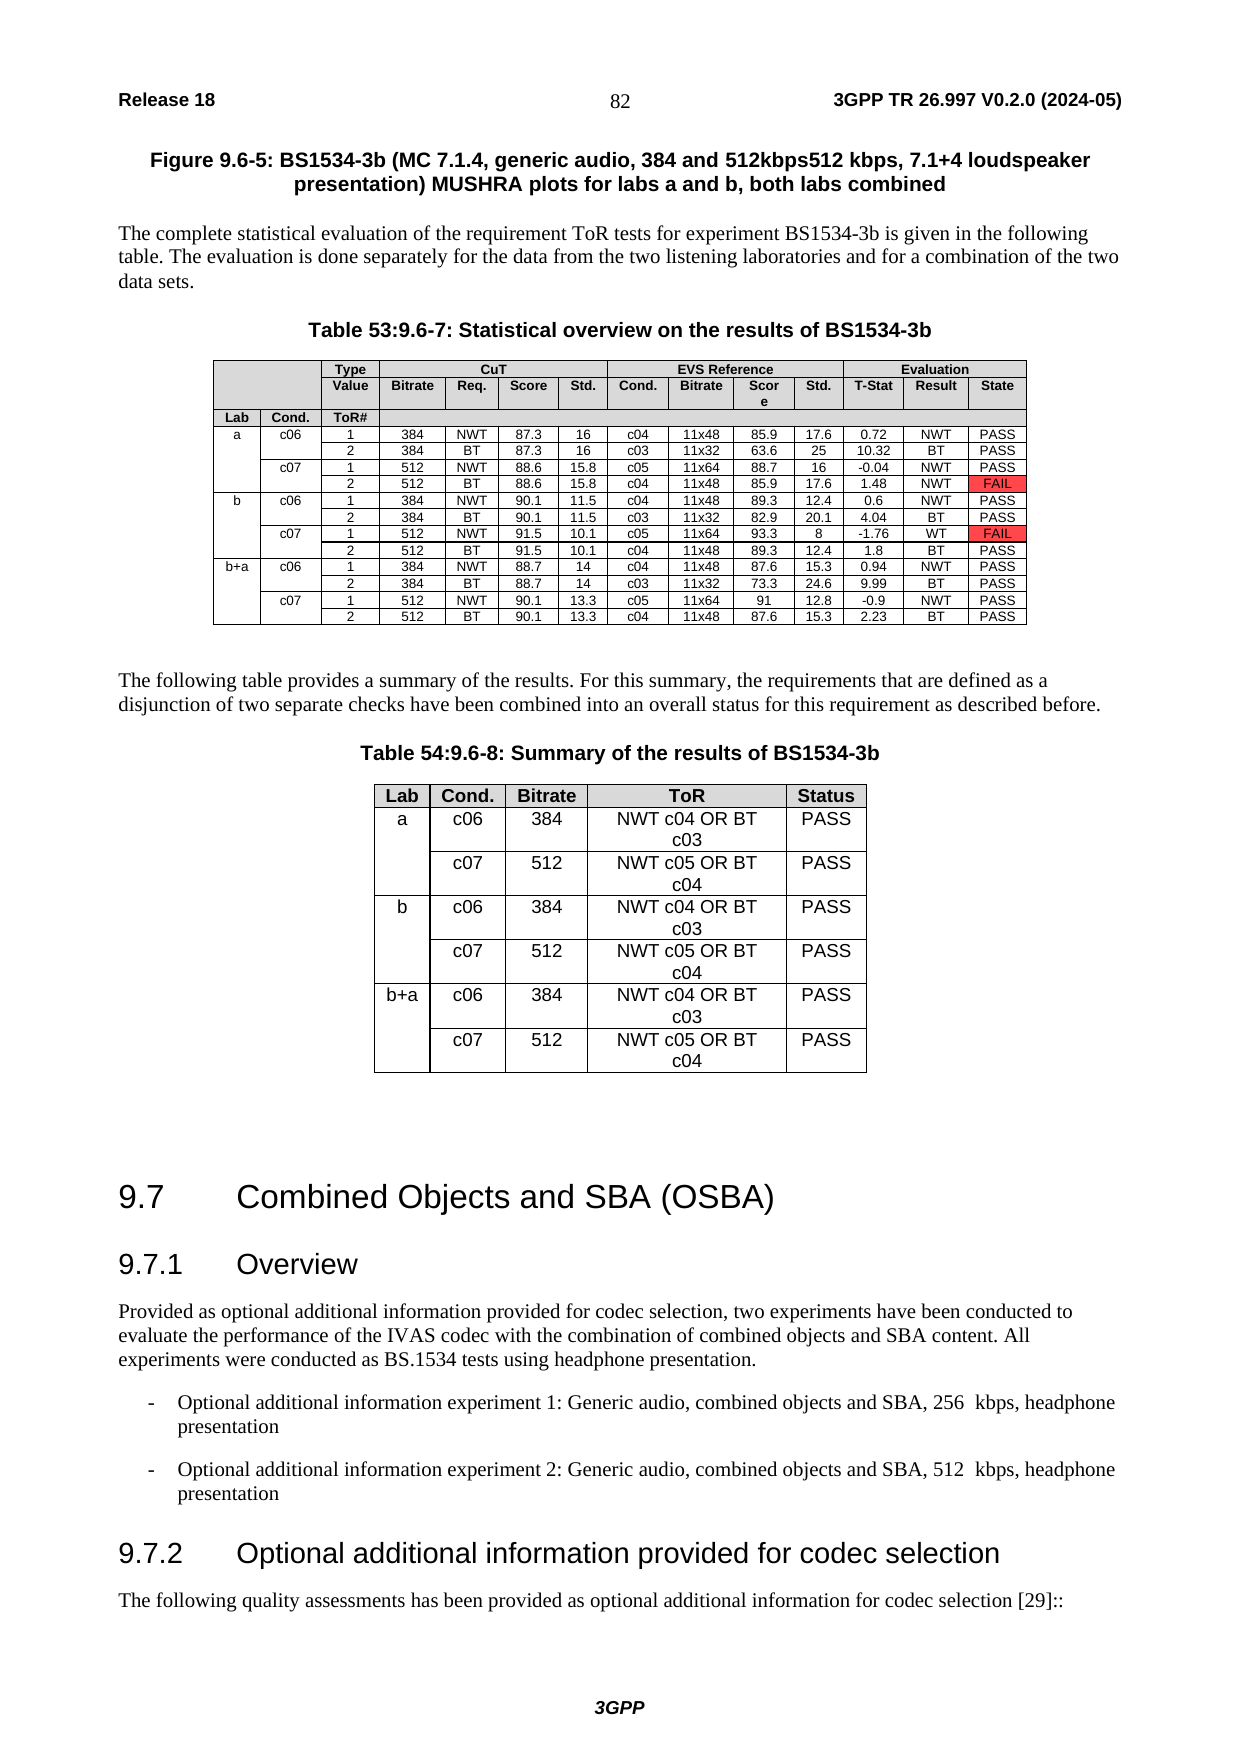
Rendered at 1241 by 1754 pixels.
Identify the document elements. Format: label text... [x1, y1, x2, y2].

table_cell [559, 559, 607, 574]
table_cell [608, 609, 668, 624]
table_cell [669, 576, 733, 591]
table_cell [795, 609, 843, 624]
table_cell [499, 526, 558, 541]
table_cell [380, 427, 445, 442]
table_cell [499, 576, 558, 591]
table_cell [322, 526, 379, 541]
subtitle 9.7 Combined Objects and SBA (OSBA) [118, 1177, 1122, 1215]
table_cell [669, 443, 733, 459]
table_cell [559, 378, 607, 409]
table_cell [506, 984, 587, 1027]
subtitle 9.7.1 Overview [118, 1247, 1122, 1280]
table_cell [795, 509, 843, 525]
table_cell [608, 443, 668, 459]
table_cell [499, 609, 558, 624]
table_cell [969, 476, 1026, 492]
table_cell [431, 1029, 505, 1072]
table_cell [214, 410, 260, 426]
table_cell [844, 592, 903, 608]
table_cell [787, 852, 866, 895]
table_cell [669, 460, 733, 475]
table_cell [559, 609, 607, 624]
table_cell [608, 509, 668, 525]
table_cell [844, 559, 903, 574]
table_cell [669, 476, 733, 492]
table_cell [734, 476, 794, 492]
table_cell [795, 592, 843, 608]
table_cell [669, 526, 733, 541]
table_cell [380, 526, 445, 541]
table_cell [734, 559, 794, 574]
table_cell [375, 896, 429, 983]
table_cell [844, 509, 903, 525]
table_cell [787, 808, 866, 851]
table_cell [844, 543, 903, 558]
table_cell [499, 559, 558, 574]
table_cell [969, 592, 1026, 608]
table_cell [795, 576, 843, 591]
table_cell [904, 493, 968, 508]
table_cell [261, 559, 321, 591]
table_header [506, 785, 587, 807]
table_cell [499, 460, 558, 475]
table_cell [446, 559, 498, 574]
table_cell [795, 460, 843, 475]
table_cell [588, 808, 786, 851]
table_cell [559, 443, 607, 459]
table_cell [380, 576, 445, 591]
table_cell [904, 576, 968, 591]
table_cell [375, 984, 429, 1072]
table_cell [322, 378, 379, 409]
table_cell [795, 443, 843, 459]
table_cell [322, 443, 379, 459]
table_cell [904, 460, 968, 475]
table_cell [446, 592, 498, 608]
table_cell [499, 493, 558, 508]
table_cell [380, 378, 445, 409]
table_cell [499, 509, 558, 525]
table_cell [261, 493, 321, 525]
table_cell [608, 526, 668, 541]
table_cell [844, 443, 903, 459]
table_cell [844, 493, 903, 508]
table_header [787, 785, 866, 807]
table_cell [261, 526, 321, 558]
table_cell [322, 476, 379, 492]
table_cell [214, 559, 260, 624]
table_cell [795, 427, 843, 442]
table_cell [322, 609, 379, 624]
text The following quality assessments has been provided as optional additional information for codec selection [118, 1588, 1122, 1612]
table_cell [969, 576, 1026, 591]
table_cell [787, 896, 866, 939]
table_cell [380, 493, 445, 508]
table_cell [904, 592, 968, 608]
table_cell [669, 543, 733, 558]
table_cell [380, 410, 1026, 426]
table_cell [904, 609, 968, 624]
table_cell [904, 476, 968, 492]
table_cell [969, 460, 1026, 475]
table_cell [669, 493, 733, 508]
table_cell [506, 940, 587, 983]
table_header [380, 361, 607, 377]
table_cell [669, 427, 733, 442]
subtitle 9.7.2 Optional additional information provided for codec selection [118, 1536, 1122, 1570]
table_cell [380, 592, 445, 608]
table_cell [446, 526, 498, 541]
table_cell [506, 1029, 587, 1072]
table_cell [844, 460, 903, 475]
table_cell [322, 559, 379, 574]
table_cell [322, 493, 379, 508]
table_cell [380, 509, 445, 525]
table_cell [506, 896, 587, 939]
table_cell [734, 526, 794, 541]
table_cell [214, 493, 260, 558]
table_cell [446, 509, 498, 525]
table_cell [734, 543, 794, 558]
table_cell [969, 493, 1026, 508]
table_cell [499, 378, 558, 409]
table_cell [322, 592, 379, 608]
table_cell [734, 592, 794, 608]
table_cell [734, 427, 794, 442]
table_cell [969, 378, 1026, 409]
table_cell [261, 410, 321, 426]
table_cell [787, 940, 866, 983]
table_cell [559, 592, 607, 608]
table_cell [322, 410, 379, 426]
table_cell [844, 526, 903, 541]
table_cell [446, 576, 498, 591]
text The complete statistical evaluation of the requirement ToR tests for experiment BS1534-3b is given in the following table. The evaluation is done separately for the data from the two listening laboratories and for a combination of the two data sets. [118, 220, 1122, 293]
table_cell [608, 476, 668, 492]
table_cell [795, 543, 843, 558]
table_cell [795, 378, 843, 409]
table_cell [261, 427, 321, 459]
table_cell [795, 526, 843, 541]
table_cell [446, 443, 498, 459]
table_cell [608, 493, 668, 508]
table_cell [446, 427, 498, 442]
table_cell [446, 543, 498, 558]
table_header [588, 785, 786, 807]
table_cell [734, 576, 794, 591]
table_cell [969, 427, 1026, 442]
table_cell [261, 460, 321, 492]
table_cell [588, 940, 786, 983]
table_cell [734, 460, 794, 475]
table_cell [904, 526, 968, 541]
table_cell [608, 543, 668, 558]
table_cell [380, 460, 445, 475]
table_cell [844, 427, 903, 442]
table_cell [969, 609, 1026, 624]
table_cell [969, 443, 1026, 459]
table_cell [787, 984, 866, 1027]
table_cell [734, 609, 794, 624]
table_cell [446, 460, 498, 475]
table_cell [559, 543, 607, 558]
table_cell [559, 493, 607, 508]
text BS1534-3b (MC 7.1.4, generic audio, 384 and , 7.1+4 loudspeaker presentation) MUSHRA plots for labs a and b, both labs combined [118, 147, 1122, 195]
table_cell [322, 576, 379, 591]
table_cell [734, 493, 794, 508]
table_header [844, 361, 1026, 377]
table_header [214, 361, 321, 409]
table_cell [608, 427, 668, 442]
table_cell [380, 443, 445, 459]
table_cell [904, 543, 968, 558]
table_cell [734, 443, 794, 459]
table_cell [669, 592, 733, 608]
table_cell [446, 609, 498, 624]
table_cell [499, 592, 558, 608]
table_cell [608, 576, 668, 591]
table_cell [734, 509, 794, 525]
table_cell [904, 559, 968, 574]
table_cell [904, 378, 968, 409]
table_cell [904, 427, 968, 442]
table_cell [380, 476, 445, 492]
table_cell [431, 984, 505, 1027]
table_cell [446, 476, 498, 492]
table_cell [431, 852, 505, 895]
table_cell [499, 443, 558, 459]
text Provided as optional additional information for codec selection, two experiments have been conducted to evaluate the performance of the IVAS codec with the combination of combined objects and SBA content. All experiments were conducted as BS.1534 tests using headphone presentation. [118, 1299, 1122, 1371]
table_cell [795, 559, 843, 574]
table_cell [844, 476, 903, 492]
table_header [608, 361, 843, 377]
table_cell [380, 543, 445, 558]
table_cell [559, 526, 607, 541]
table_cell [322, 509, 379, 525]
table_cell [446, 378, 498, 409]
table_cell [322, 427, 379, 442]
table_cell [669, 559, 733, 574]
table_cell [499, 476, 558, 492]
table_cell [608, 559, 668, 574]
text Table Statistical overview on the results of BS1534-3b [118, 318, 1122, 342]
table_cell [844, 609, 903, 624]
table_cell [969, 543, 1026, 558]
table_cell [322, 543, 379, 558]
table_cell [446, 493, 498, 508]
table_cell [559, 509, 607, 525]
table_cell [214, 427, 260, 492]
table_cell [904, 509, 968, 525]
text - Optional additional information experiment 2: Generic audio, combined objects and SBA, 512kbps, headphone presentation [148, 1457, 1122, 1505]
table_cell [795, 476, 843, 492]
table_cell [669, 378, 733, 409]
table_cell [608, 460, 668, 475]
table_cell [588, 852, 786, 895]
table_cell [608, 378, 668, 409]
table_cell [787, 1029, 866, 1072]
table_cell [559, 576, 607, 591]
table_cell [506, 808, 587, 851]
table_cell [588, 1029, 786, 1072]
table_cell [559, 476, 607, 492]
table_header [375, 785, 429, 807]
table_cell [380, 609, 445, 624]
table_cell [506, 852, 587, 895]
text The following table provides a summary of the results. For this summary, the requirements that are defined as a disjunction of two separate checks have been combined into an overall status for this requirement as described before. [118, 668, 1122, 716]
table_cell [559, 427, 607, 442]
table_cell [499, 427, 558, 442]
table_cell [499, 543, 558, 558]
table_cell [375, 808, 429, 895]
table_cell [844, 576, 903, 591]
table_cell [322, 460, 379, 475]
text - Optional additional information experiment 1: Generic audio, combined objects and SBA, 256kbps, headphone presentation [148, 1390, 1122, 1438]
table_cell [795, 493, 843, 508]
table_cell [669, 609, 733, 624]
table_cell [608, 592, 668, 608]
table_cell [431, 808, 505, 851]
text Table Summary of the results of BS1534-3b [118, 741, 1122, 765]
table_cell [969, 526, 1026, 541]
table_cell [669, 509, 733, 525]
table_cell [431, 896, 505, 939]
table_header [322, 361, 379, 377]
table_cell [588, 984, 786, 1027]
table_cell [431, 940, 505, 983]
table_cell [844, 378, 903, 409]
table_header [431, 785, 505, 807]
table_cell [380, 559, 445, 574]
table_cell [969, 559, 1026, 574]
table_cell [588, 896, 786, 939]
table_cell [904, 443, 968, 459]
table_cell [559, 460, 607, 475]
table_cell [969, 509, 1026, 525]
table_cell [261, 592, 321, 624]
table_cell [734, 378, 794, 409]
